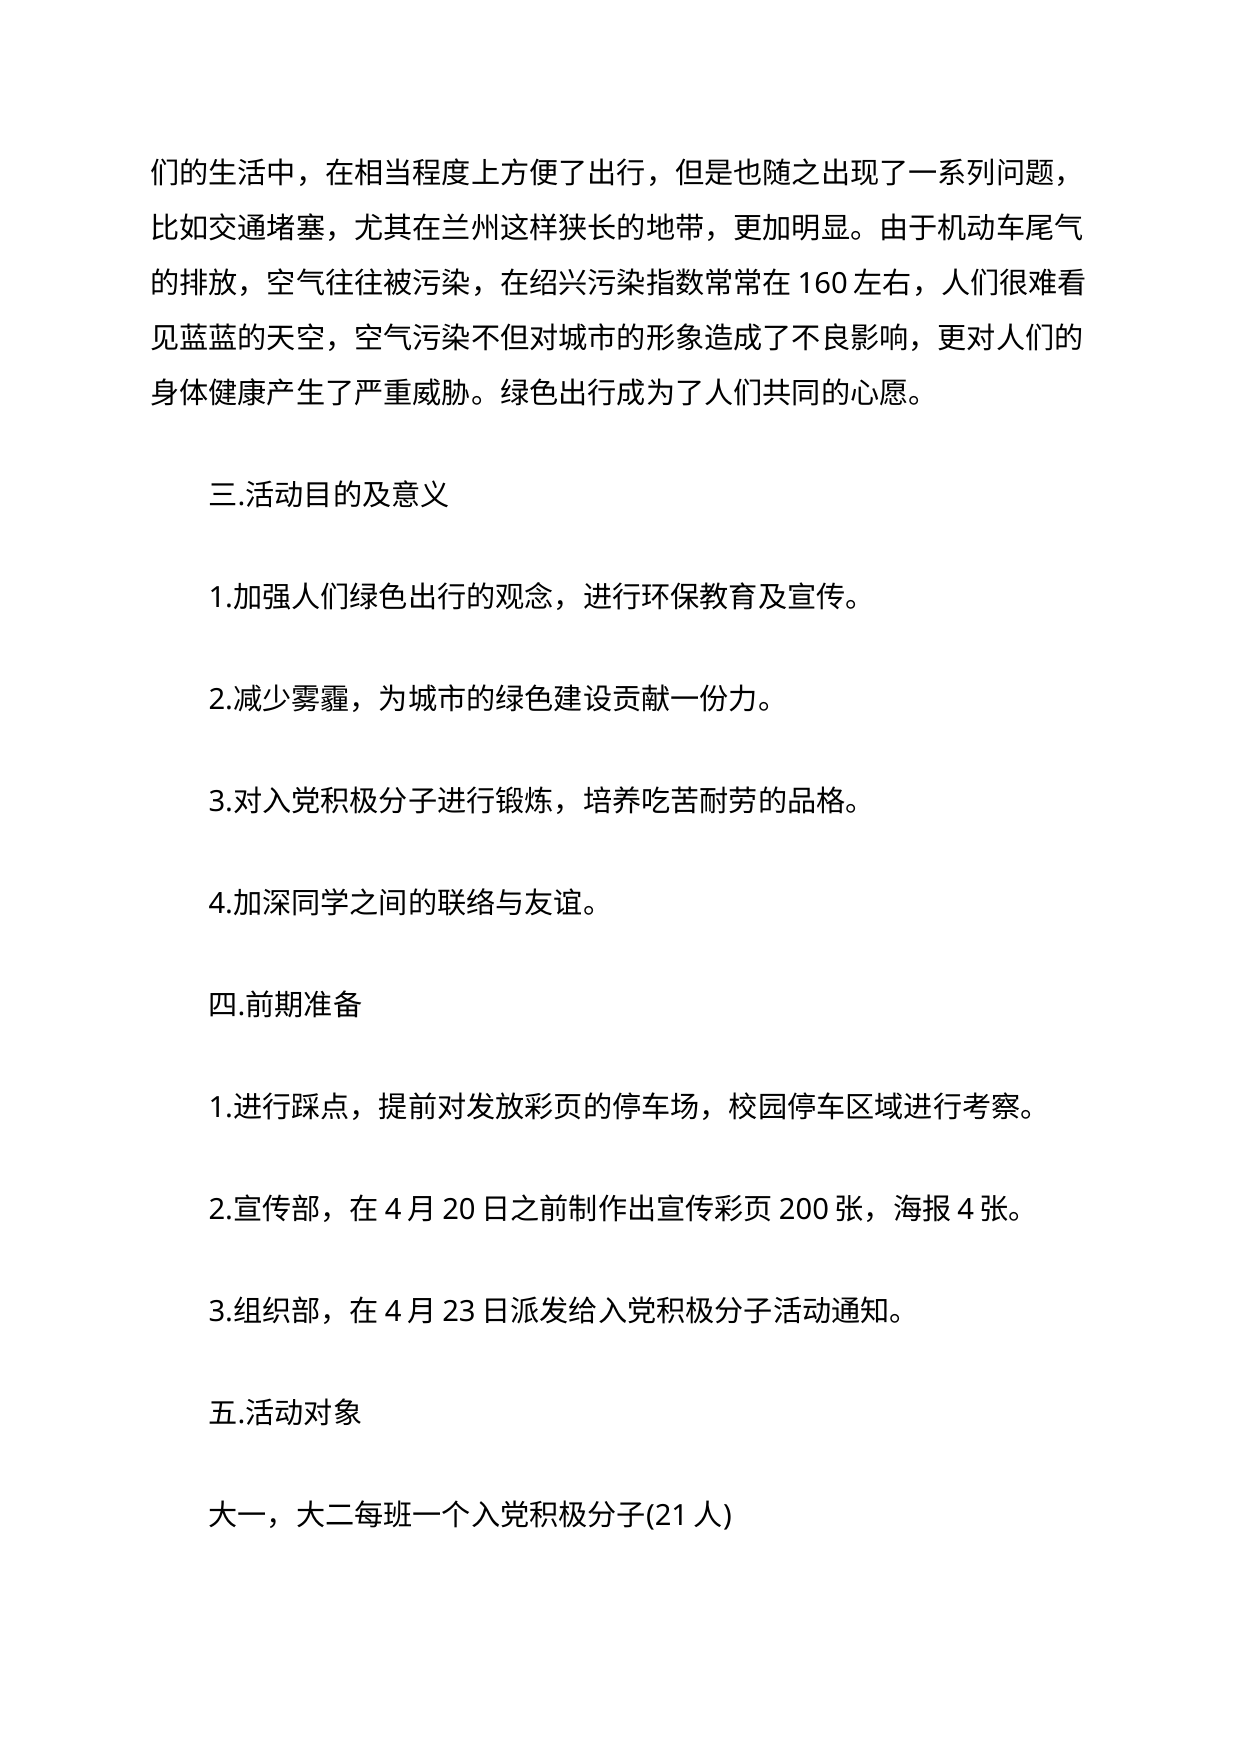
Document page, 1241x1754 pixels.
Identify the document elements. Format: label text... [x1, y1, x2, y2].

text 3.对入党积极分子进行锻炼，培养吃苦耐劳的品格。 [150, 777, 1090, 820]
text 3.组织部，在4月23日派发给入党积极分子活动通知。 [150, 1287, 1090, 1330]
text 2.减少雾霾，为城市的绿色建设贡献一份力。 [150, 675, 1090, 718]
text 五.活动对象 [150, 1389, 1090, 1432]
text 四.前期准备 [150, 981, 1090, 1024]
text 2.宣传部，在4月20日之前制作出宣传彩页200张，海报4张。 [150, 1185, 1090, 1228]
text 大一，大二每班一个入党积极分子(21人) [150, 1491, 1090, 1534]
text 三.活动目的及意义 [150, 471, 1090, 514]
text 4.加深同学之间的联络与友谊。 [150, 879, 1090, 922]
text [150, 150, 1090, 412]
text 1.进行踩点，提前对发放彩页的停车场，校园停车区域进行考察。 [150, 1083, 1090, 1126]
text 1.加强人们绿色出行的观念，进行环保教育及宣传。 [150, 573, 1090, 616]
